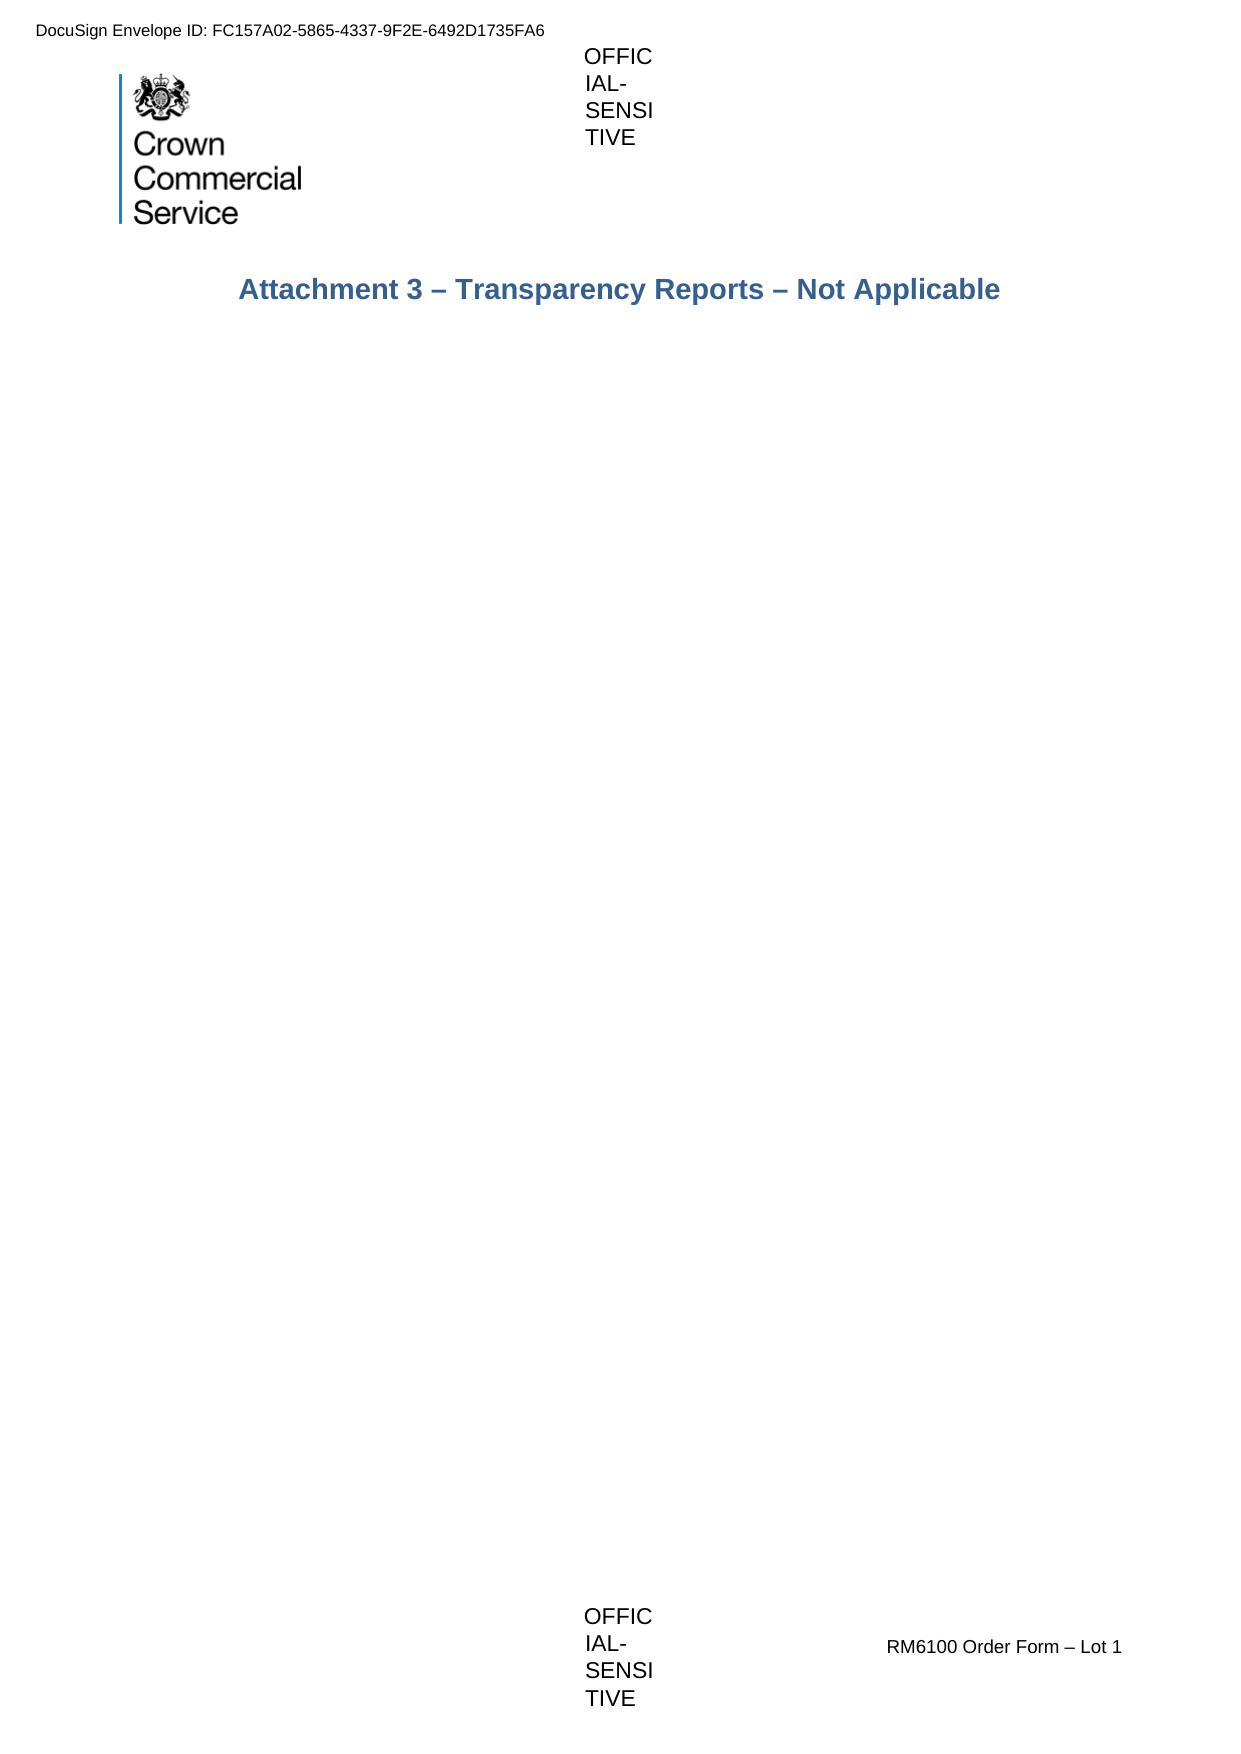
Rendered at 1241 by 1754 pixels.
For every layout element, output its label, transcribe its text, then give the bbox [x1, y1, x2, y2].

text Attachment 3 – Transparency Reports – Not Applicable [238, 272, 1131, 305]
picture [118, 73, 302, 225]
